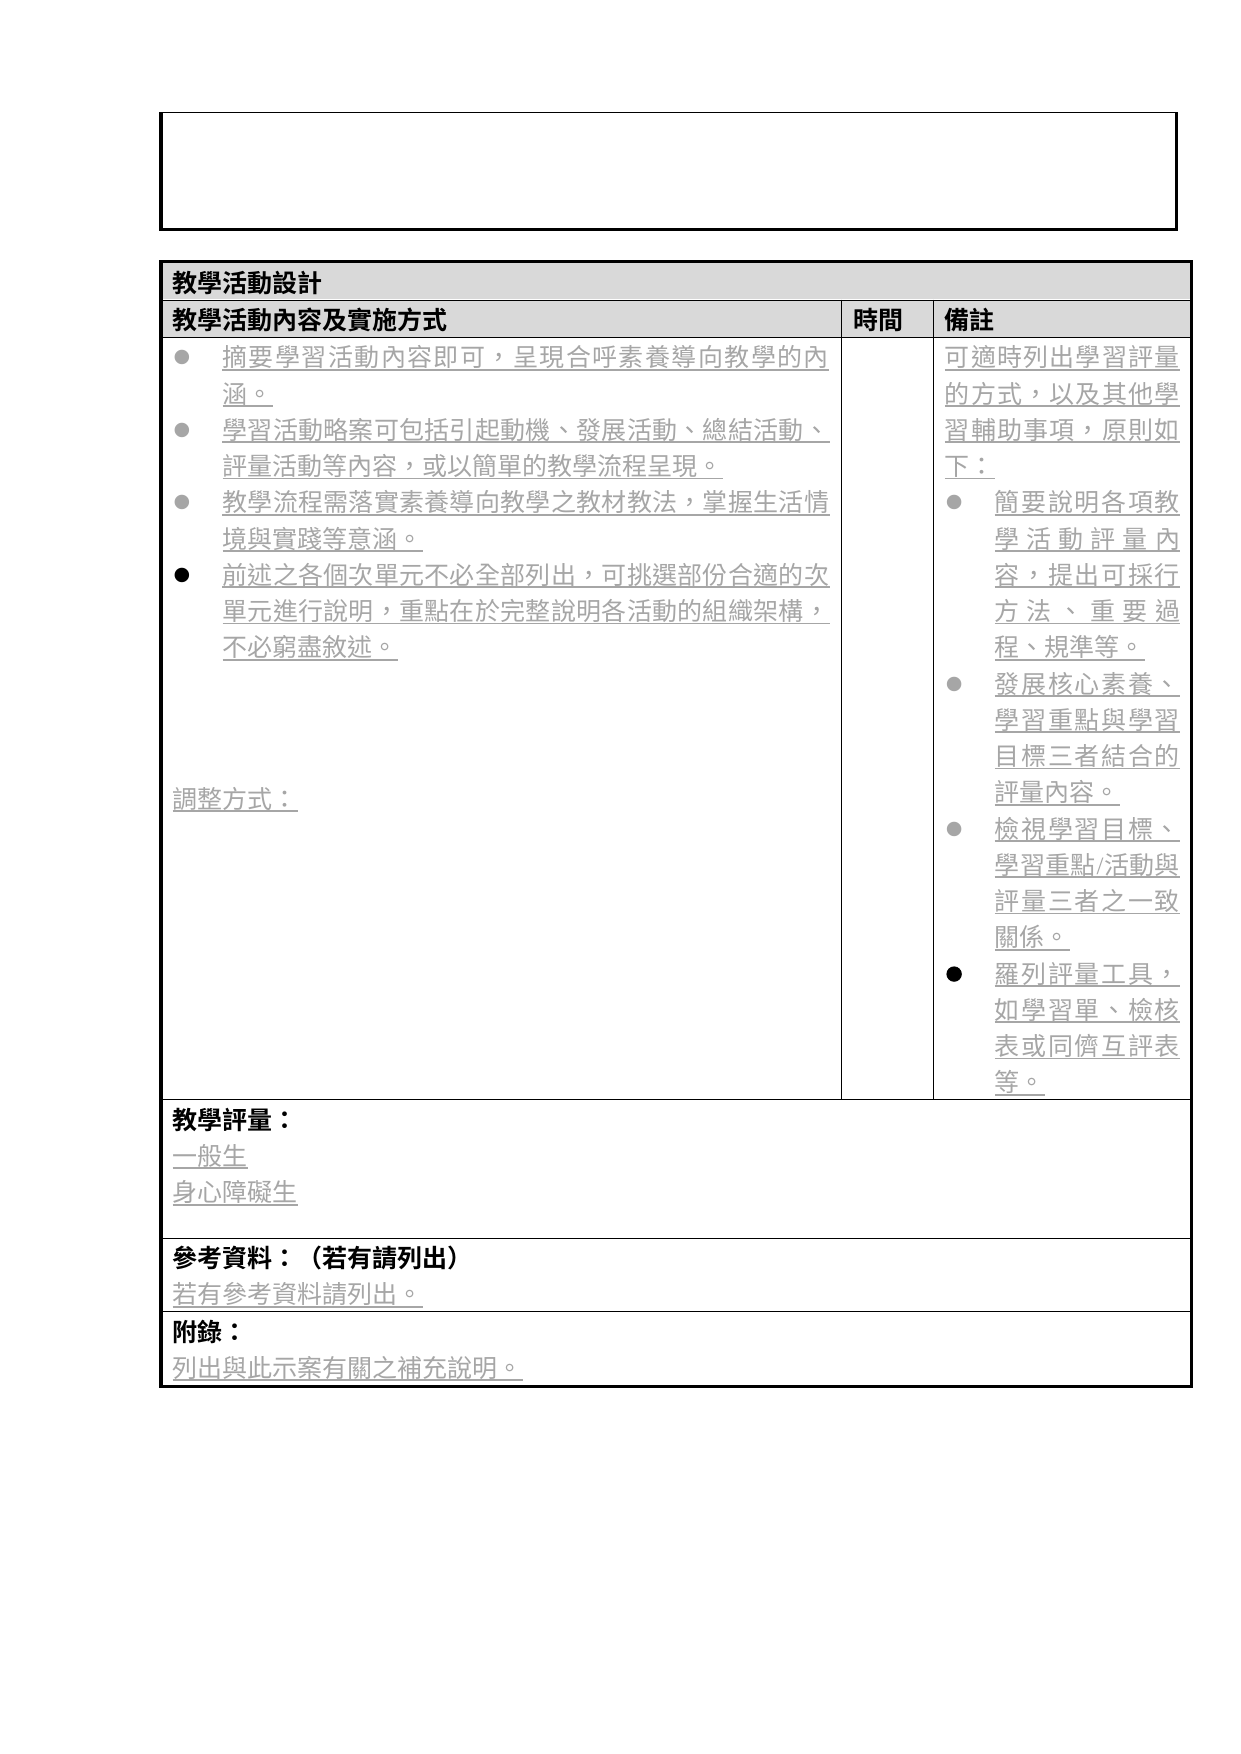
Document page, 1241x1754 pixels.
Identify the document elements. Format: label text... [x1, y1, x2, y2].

table_cell 附錄： 列出與此示案有關之補充說明。 [163, 1312, 1190, 1385]
table_header 教學活動設計 [163, 263, 1190, 299]
table_cell 教學評量： 一般生 身心障礙生 [163, 1100, 1190, 1238]
table_cell [842, 338, 933, 1099]
table_cell 可適時列出學習評量的方式，以及其他學習輔助事項，原則如下： 簡要說明各項教學活動評量內容，提出可採行方法、重要過程、規準等。 發展核心素養、學習重點與學習目標三者結合的評量內容。 檢視學習目標、學習重點/活動與評量三者之一致關係。 羅列評量工具，如學習單、檢核表或同儕互評表等。 [934, 338, 1190, 1099]
table_cell 參考資料：（若有請列出） 若有參考資料請列出。 [163, 1239, 1190, 1311]
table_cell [163, 113, 1175, 228]
table_cell 摘要學習活動內容即可，呈現合呼素養導向教學的內涵。 學習活動略案可包括引起動機、發展活動、總結活動、評量活動等內容，或以簡單的教學流程呈現。 教學流程需落實素養導向教學之教材教法，掌握生活情境與實踐等意涵。 前述之各個次單元不必全部列出，可挑選部份合適的次單元進行說明，重點在於完整說明各活動的組織架構，不必窮盡敘述。 調整方式： [163, 338, 841, 1099]
table_cell 備註 [934, 301, 1190, 337]
table_cell 時間 [842, 301, 933, 337]
table_cell 教學活動內容及實施方式 [163, 301, 841, 337]
